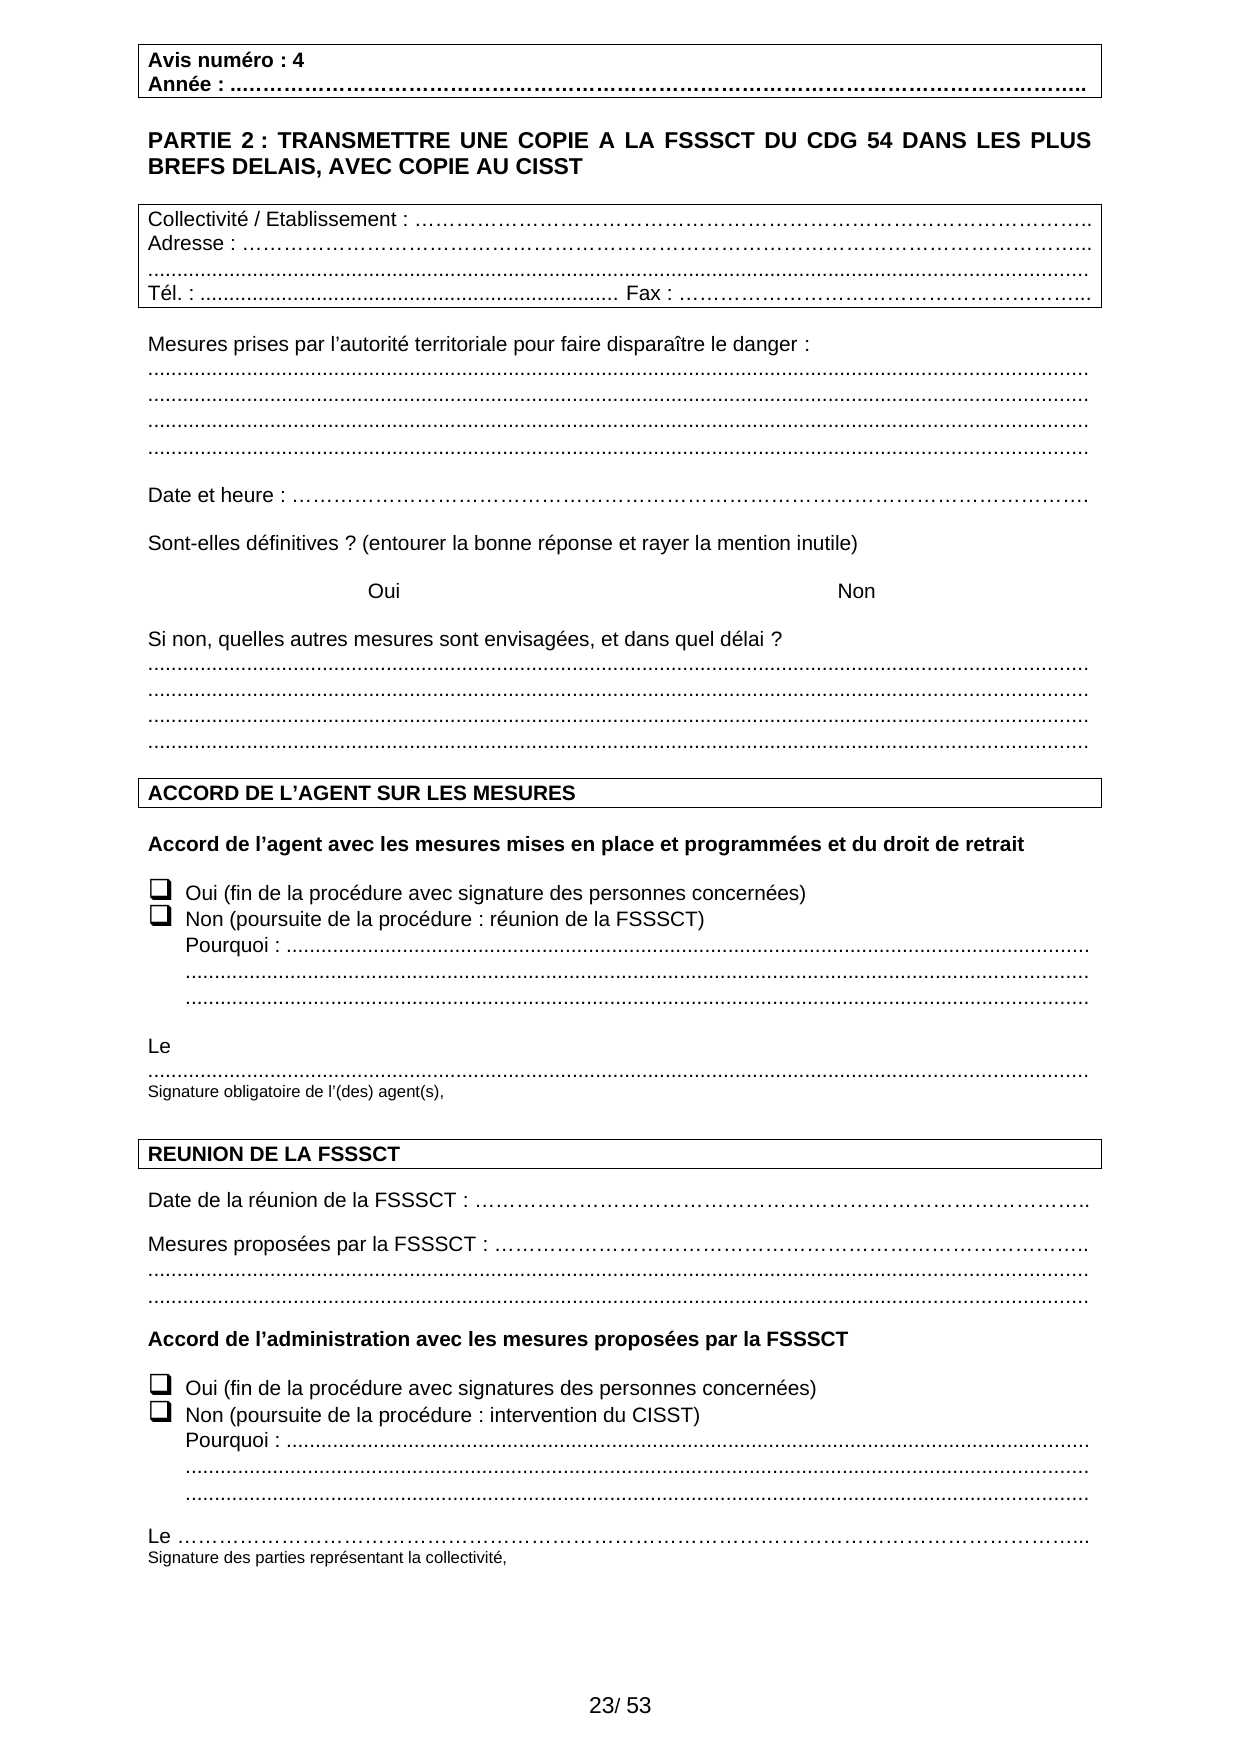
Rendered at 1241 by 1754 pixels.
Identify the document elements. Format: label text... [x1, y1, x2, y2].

list Oui (fin de la procédure avec signature des personnes concernées) [148, 880, 1092, 906]
text PARTIE 2 : TRANSMETTRE UNE COPIE A LA FSSSCT DU CDG 54 DANS LES PLUS BREFS DELAIS, AVEC COPIE AU CISST [148, 127, 1092, 180]
text Date de la réunion de la FSSSCT : …………………………………………………………………………….. [148, 1188, 1092, 1212]
text Accord de l’administration avec les mesures proposées par la FSSSCT [148, 1327, 1092, 1351]
text Le [148, 1033, 1092, 1081]
text Sont-elles définitives ? (entourer la bonne réponse et rayer la mention inutile) [148, 531, 1092, 555]
text Tél. : Fax : …………………………………………………... [139, 278, 1101, 307]
text Mesures prises par l’autorité territoriale pour faire disparaître le danger : [148, 332, 1092, 380]
text Signature obligatoire de l’(des) agent(s), [148, 1081, 1092, 1101]
text Pourquoi : [185, 933, 1092, 957]
text Année : ..………………………………………………………………………………………………………….. [139, 68, 1101, 97]
text Date et heure : ……………………………………………………………………………………………………. [148, 483, 1092, 507]
table_header Non [620, 579, 1092, 603]
text Pourquoi : [185, 1428, 1092, 1452]
table_header Oui [148, 579, 620, 603]
text REUNION DE LA FSSSCT [139, 1140, 1101, 1168]
text Avis numéro : 4 [139, 45, 1101, 68]
text Si non, quelles autres mesures sont envisagées, et dans quel délai ? [148, 627, 1092, 675]
text Signature des parties représentant la collectivité, [148, 1548, 1092, 1567]
text Accord de l’agent avec les mesures mises en place et programmées et du droit de retrait [148, 832, 1092, 856]
text ACCORD DE L’AGENT SUR LES MESURES [139, 779, 1101, 807]
text Mesures proposées par la FSSSCT : ………………………………………………………………………….. [148, 1231, 1092, 1255]
list Non (poursuite de la procédure : réunion de la FSSSCT) [148, 906, 1092, 933]
text Le …………………………………………………………………………………………………………………... [148, 1524, 1092, 1548]
list Oui (fin de la procédure avec signatures des personnes concernées) [148, 1375, 1092, 1402]
text Collectivité / Etablissement : …………………………………………………………………………………….. [139, 205, 1101, 231]
list Non (poursuite de la procédure : intervention du CISST) [148, 1402, 1092, 1428]
text Adresse : …………………………………………………………………………………………………………... [148, 231, 1092, 255]
